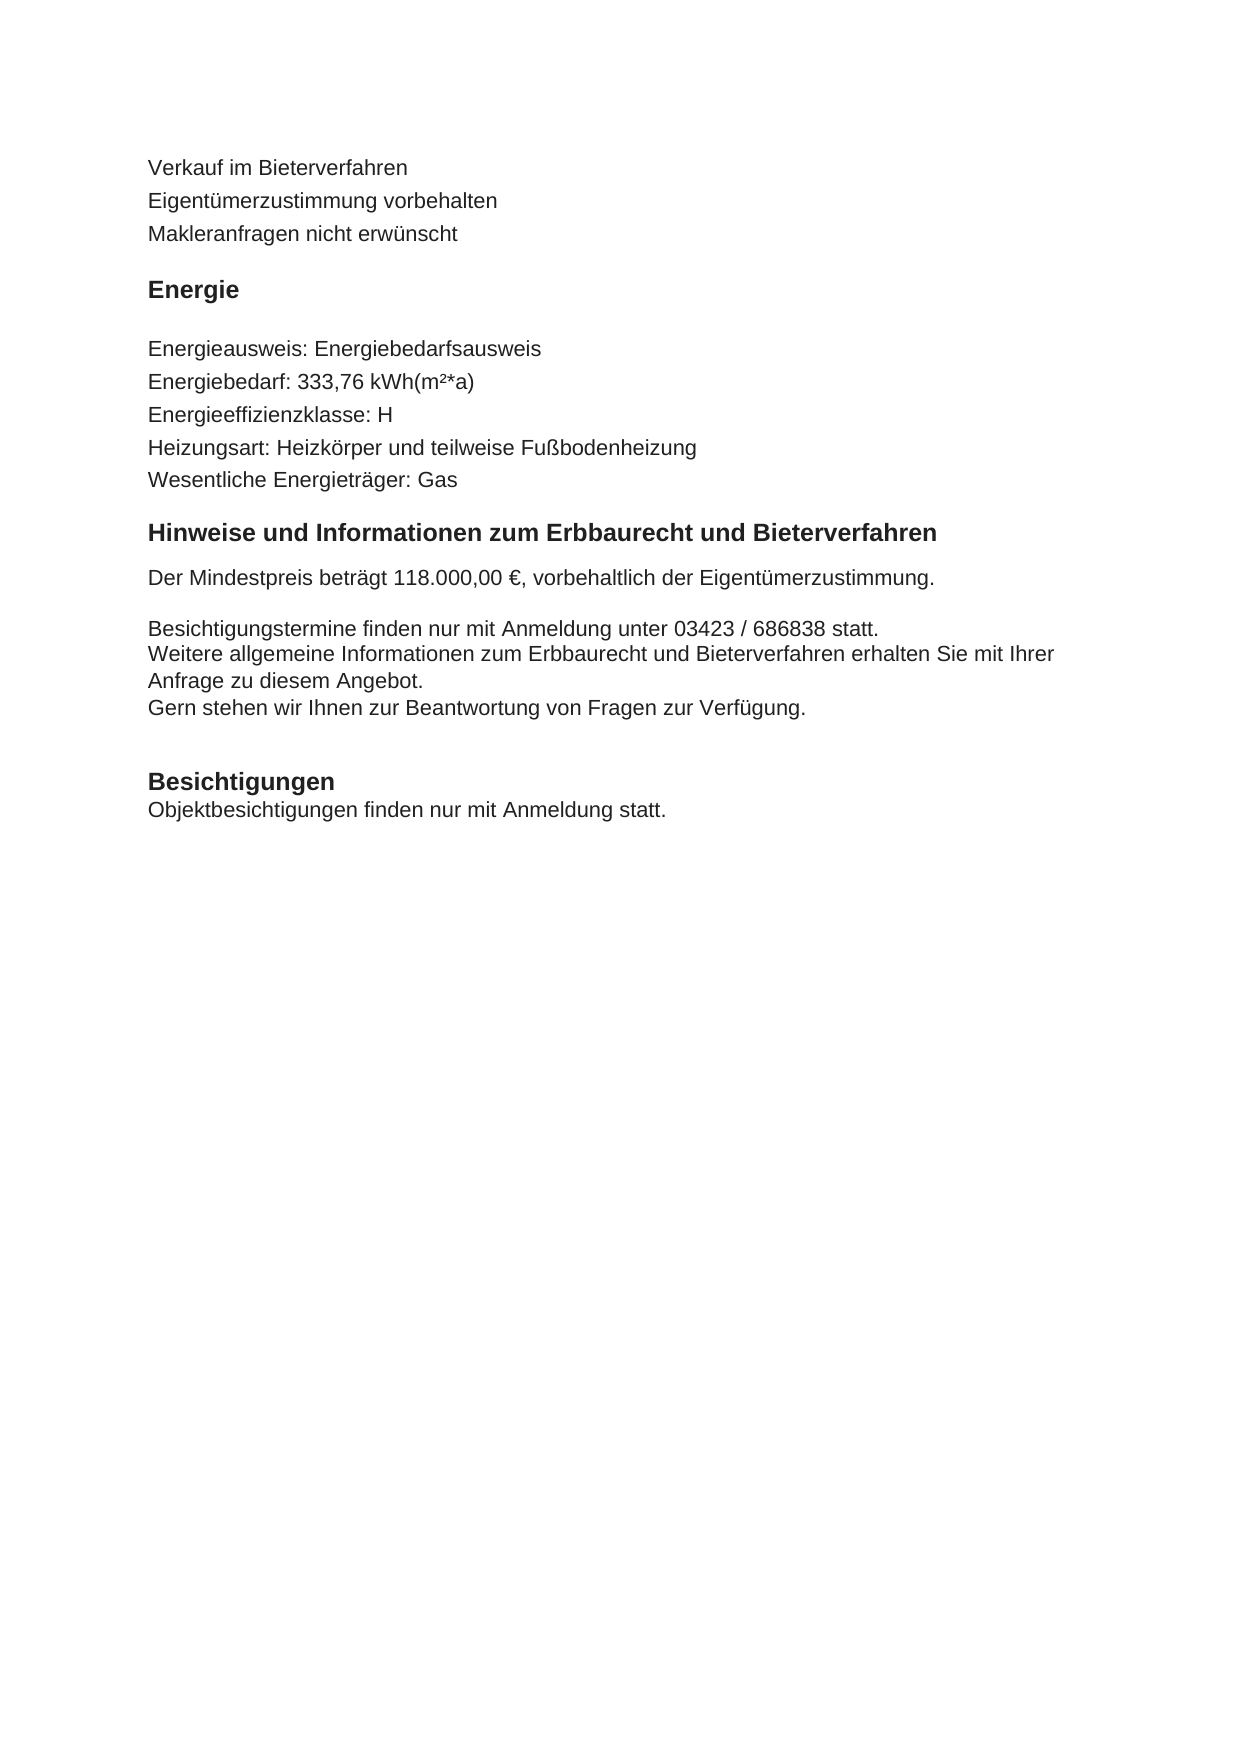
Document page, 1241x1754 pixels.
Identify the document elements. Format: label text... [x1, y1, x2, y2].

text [148, 148, 1093, 246]
text Besichtigungen Objektbesichtigungen finden nur mit Anmeldung statt. [148, 739, 1093, 853]
text Energie [148, 271, 1093, 303]
text Energieausweis: Energiebedarfsausweis Energiebedarf: 333,76 kWh(m²*a) Energieeffizienzklasse: H Heizungsart: Heizkörper und teilweise Fußbodenheizung Wesentliche Energieträger: Gas [148, 328, 1093, 493]
text Hinweise und Informationen zum Erbbaurecht und Bieterverfahren [148, 518, 1093, 546]
text Der Mindestpreis beträgt 118.000,00 €, vorbehaltlich der Eigentümerzustimmung. [148, 565, 1093, 591]
text Besichtigungstermine finden nur mit Anmeldung unter 03423 / 686838 statt. [148, 616, 1093, 641]
text Weitere allgemeine Informationen zum Erbbaurecht und Bieterverfahren erhalten Sie mit Ihrer Anfrage zu diesem Angebot. Gern stehen wir Ihnen zur Beantwortung von Fragen zur Verfügung. [148, 641, 1093, 721]
